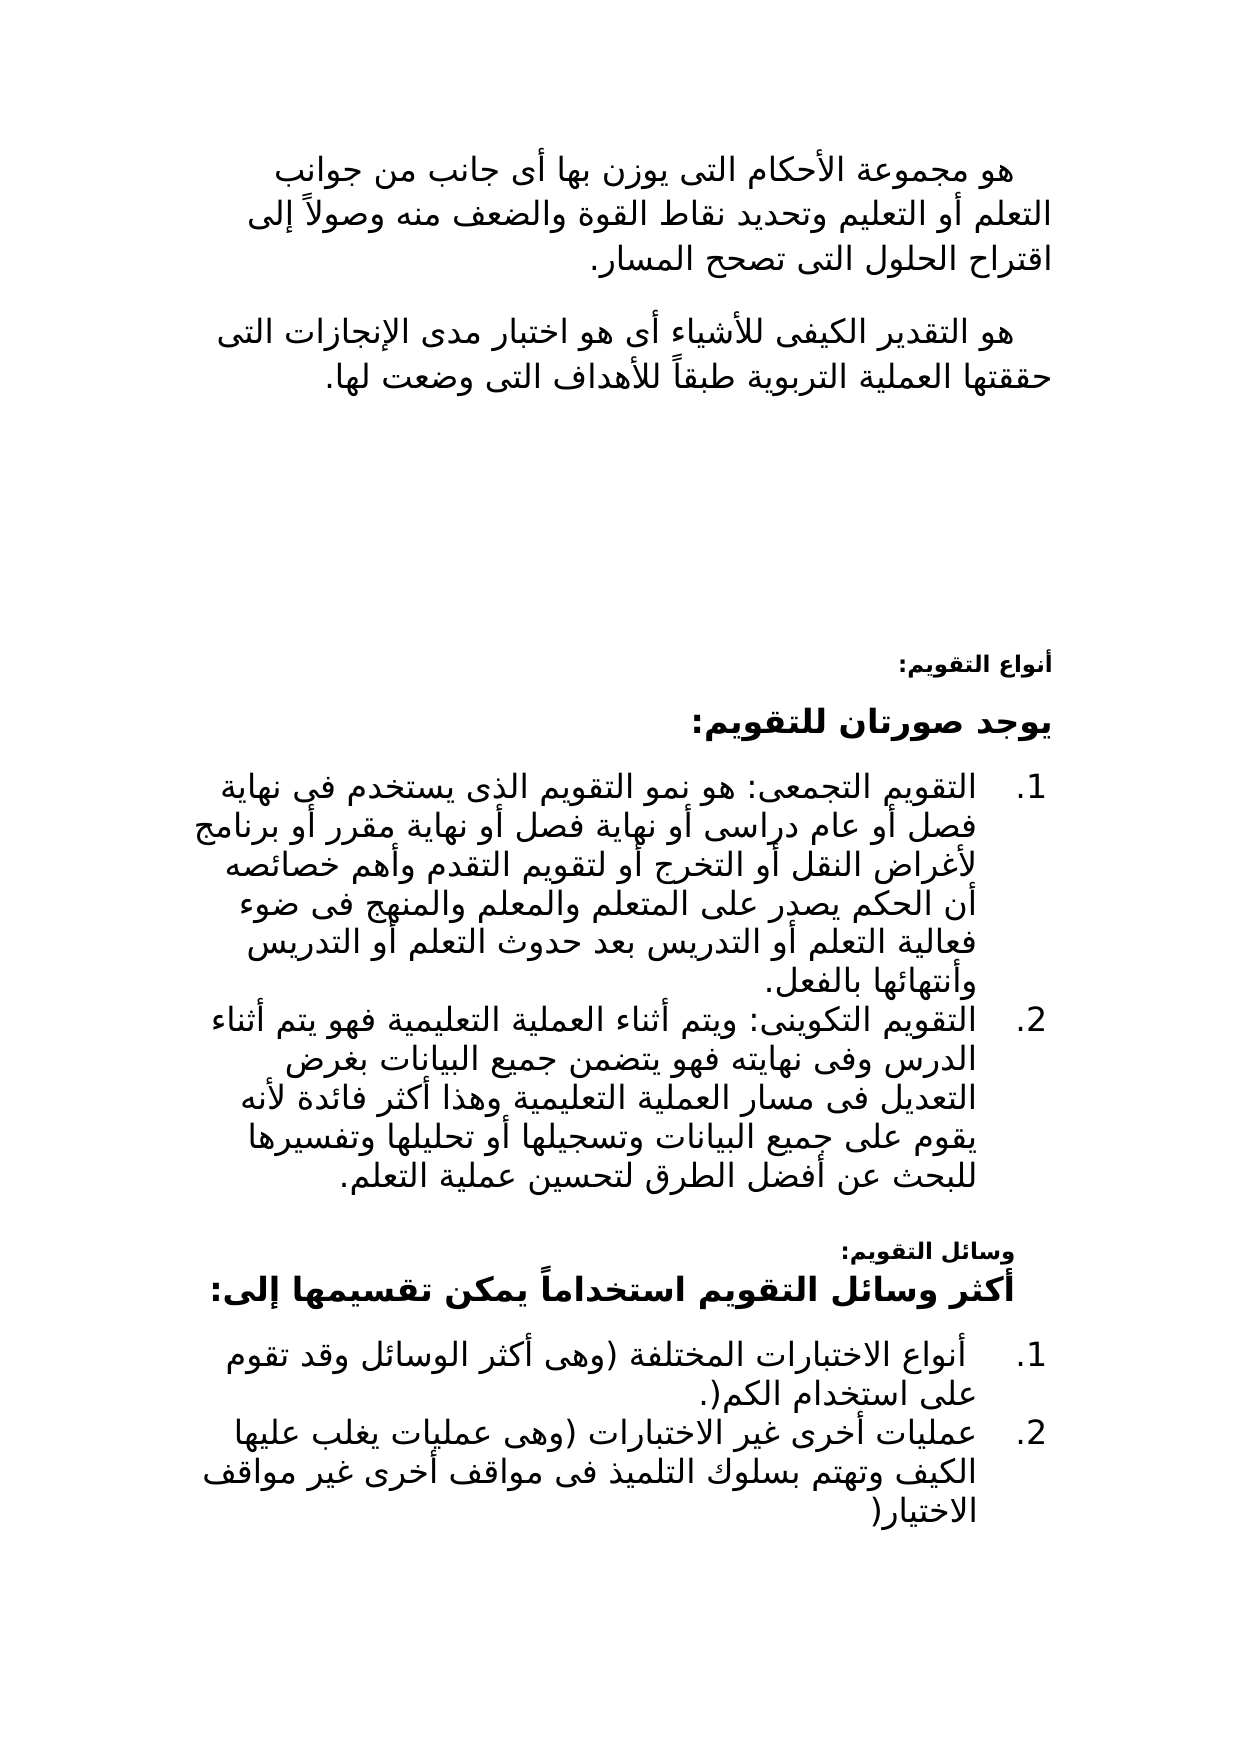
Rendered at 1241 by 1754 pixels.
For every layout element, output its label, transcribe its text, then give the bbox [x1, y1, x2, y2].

list التقويم التجمعى: هو نمو التقويم الذى يستخدم فى نهاية فصل أو عام دراسى أو نهاية فصل أو نهاية مقرر أو برنامج لأغراض النقل أو التخرج أو لتقويم التقدم وأهم خصائصه أن الحكم يصدر على المتعلم والمعلم والمنهج فى ضوء فعالية التعلم أو التدريس بعد حدوث التعلم أو التدريس وأنتهائها بالفعل. [187, 768, 1015, 1001]
text هو مجموعة الأحكام التى يوزن بها أى جانب من جوانب التعلم أو التعليم وتحديد نقاط القوة والضعف منه وصولاً إلى اقتراح الحلول التى تصحح المسار. [187, 150, 1053, 278]
text هو التقدير الكيفى للأشياء أى هو اختبار مدى الإنجازات التى حققتها العملية التربوية طبقاً للأهداف التى وضعت لها. [187, 313, 1053, 396]
text يوجد صورتان للتقويم: [187, 702, 1053, 741]
list عمليات أخرى غير الاختبارات (وهى عمليات يغلب عليها الكيف وتهتم بسلوك التلميذ فى مواقف أخرى غير مواقف الاختيار( [187, 1413, 1015, 1530]
list التقويم التكوينى: ويتم أثناء العملية التعليمية فهو يتم أثناء الدرس وفى نهايته فهو يتضمن جميع البيانات بغرض التعديل فى مسار العملية التعليمية وهذا أكثر فائدة لأنه يقوم على جميع البيانات وتسجيلها أو تحليلها وتفسيرها للبحث عن أفضل الطرق لتحسين عملية التعلم. [187, 1001, 1015, 1195]
text أنواع التقويم: [187, 651, 1053, 677]
list أنواع الاختبارات المختلفة (وهى أكثر الوسائل وقد تقوم على استخدام الكم(. [187, 1336, 1015, 1413]
text وسائل التقويم: أكثر وسائل التقويم استخداماً يمكن تقسيمها إلى: [187, 1195, 1015, 1309]
